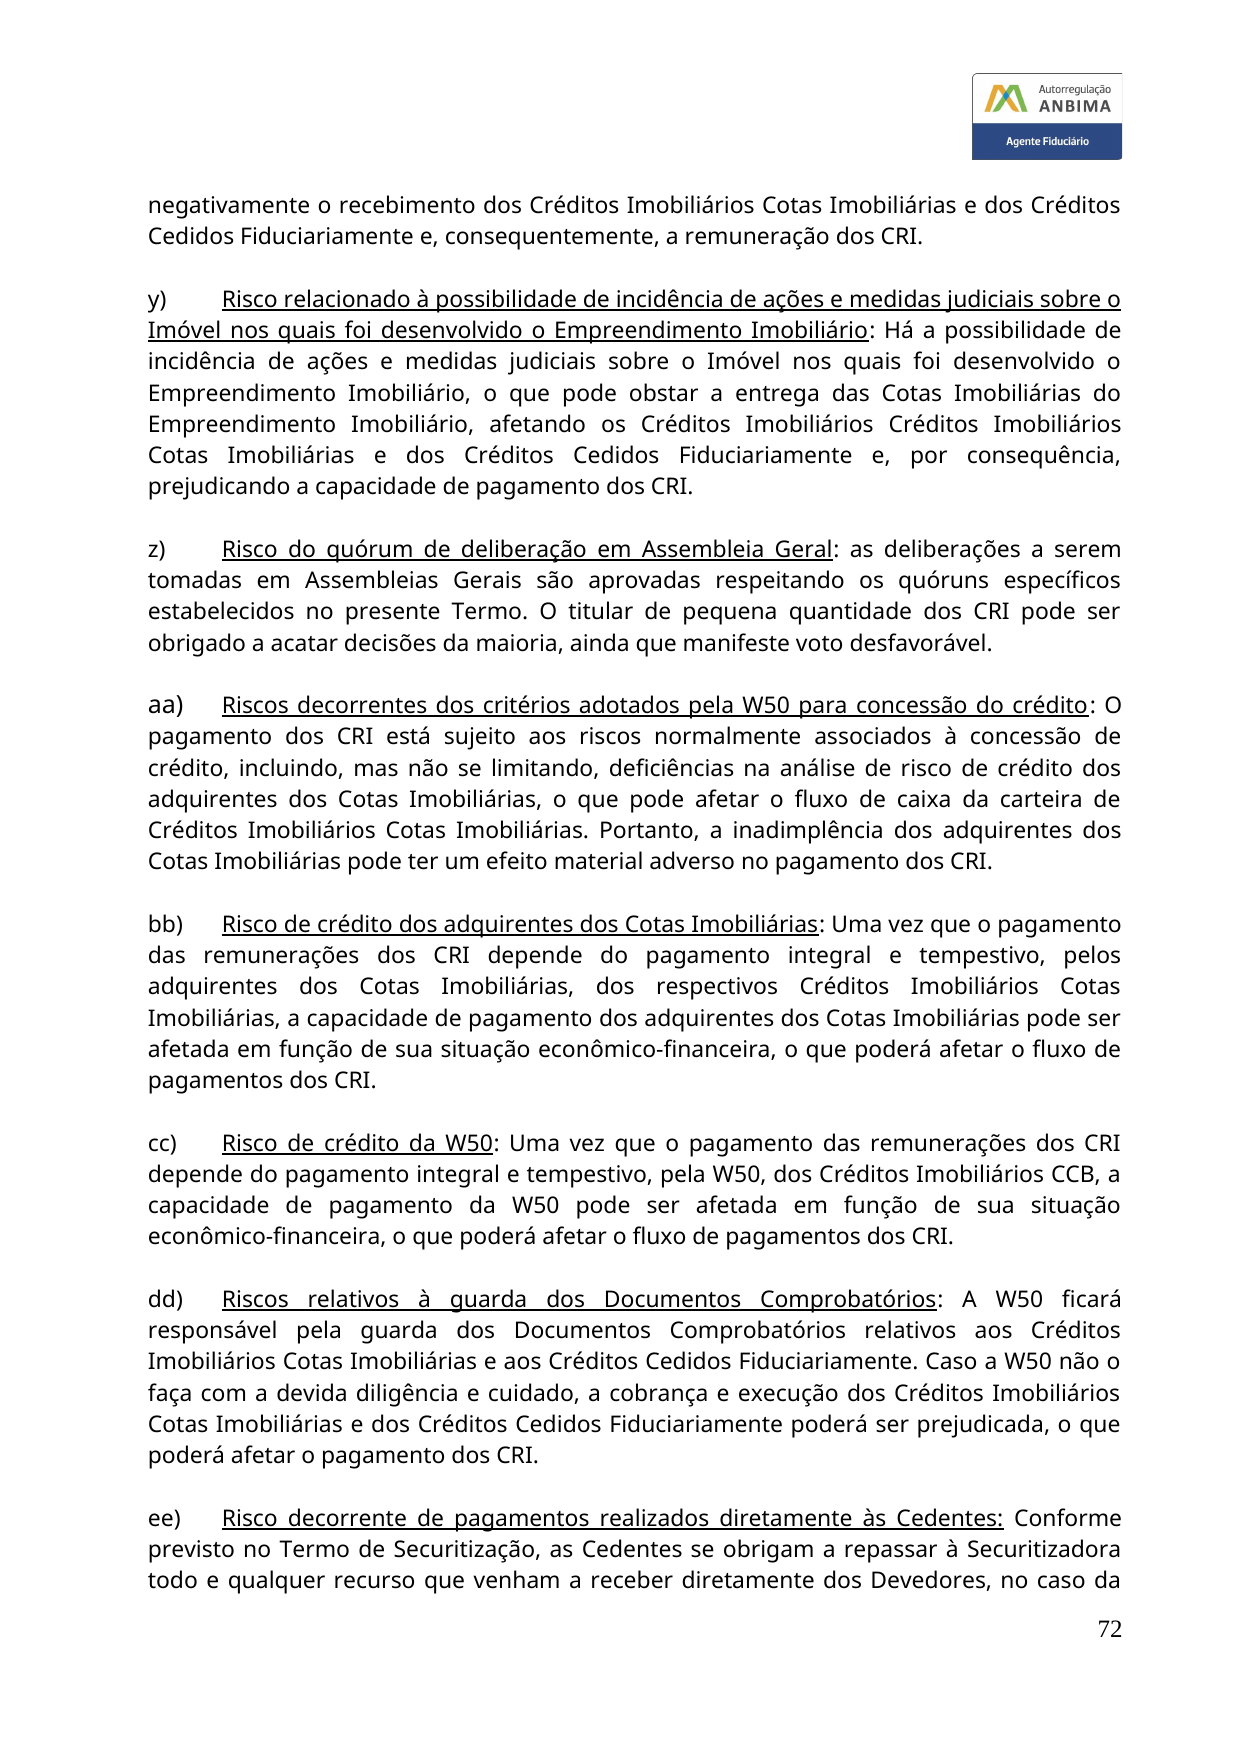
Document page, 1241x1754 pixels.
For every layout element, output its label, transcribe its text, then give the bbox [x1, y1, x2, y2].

list Risco de crédito dos adquirentes dos Cotas Imobiliárias: Uma vez que o pagamento das remunerações dos CRI depende do pagamento integral e tempestivo, pelos adquirentes dos Cotas Imobiliárias, dos respectivos Créditos Imobiliários Cotas Imobiliárias, a capacidade de pagamento dos adquirentes dos Cotas Imobiliárias pode ser afetada em função de sua situação econômico-financeira, o que poderá afetar o fluxo de pagamentos dos CRI. [148, 907, 1122, 1095]
list Riscos relativos à guarda dos Documentos Comprobatórios: A W50 ficará responsável pela guarda dos Documentos Comprobatórios relativos aos Créditos Imobiliários Cotas Imobiliárias e aos Créditos Cedidos Fiduciariamente. Caso a W50 não o faça com a devida diligência e cuidado, a cobrança e execução dos Créditos Imobiliários Cotas Imobiliárias e dos Créditos Cedidos Fiduciariamente poderá ser prejudicada, o que poderá afetar o pagamento dos CRI. [148, 1282, 1122, 1470]
list Risco relacionado à possibilidade de incidência de ações e medidas judiciais sobre o Imóvel nos quais foi desenvolvido o Empreendimento Imobiliário: Há a possibilidade de incidência de ações e medidas judiciais sobre o Imóvel nos quais foi desenvolvido o Empreendimento Imobiliário, o que pode obstar a entrega das Cotas Imobiliárias do Empreendimento Imobiliário, afetando os Créditos Imobiliários Créditos Imobiliários Cotas Imobiliárias e dos Créditos Cedidos Fiduciariamente e, por consequência, prejudicando a capacidade de pagamento dos CRI. [148, 282, 1122, 501]
list Risco do quórum de deliberação em Assembleia Geral: as deliberações a serem tomadas em Assembleias Gerais são aprovadas respeitando os quóruns específicos estabelecidos no presente Termo. O titular de pequena quantidade dos CRI pode ser obrigado a acatar decisões da maioria, ainda que manifeste voto desfavorável. [148, 532, 1122, 657]
list Riscos decorrentes dos critérios adotados pela W50 para concessão do crédito: O pagamento dos CRI está sujeito aos riscos normalmente associados à concessão de crédito, incluindo, mas não se limitando, deficiências na análise de risco de crédito dos adquirentes dos Cotas Imobiliárias, o que pode afetar o fluxo de caixa da carteira de Créditos Imobiliários Cotas Imobiliárias. Portanto, a inadimplência dos adquirentes dos Cotas Imobiliárias pode ter um efeito material adverso no pagamento dos CRI. [148, 688, 1122, 876]
list Risco de crédito da W50: Uma vez que o pagamento das remunerações dos CRI depende do pagamento integral e tempestivo, pela W50, dos Créditos Imobiliários CCB, a capacidade de pagamento da W50 pode ser afetada em função de sua situação econômico-financeira, o que poderá afetar o fluxo de pagamentos dos CRI. [148, 1126, 1122, 1251]
picture [972, 73, 1123, 160]
